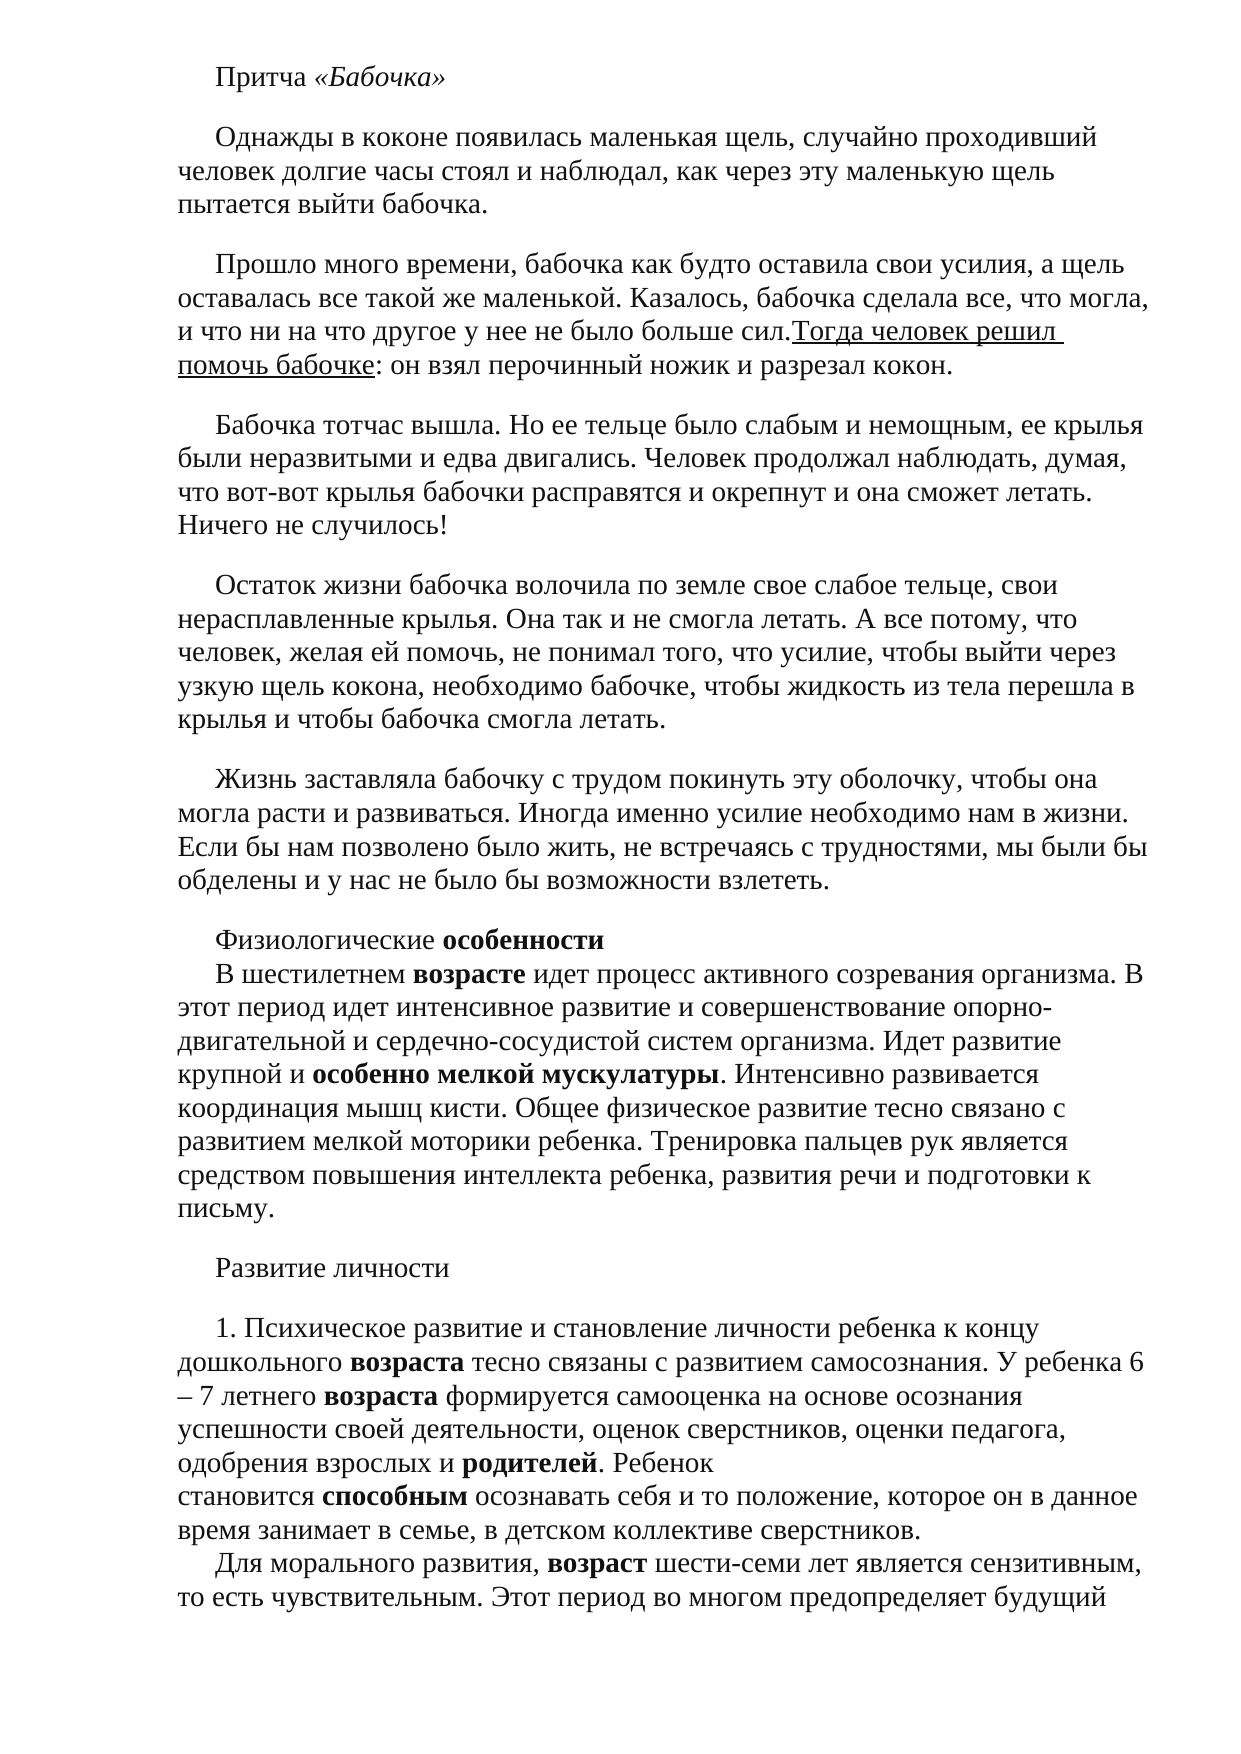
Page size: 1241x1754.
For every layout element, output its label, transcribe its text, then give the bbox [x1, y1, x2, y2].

text Прошло много времени, бабочка как будто оставила свои усилия, а щель оставалась все такой же маленькой. Казалось, бабочка сделала все, что могла, и что ни на что другое у нее не было больше сил.Тогда человек решил помочь бабочке: он взял перочинный ножик и разрезал кокон. [177, 246, 1152, 380]
text 1. Психическое развитие и становление личности ребенка к концу дошкольного возраста тесно связаны с развитием самосознания. У ребенка 6 – 7 летнего возраста формируется самооценка на основе осознания успешности своей деятельности, оценок сверстников, оценки педагога, одобрения взрослых и родителей. Ребенок становится способным осознавать себя и то положение, которое он в данное время занимает в семье, в детском коллективе сверстников. [177, 1311, 1152, 1545]
text Остаток жизни бабочка волочила по земле свое слабое тельце, свои нерасплавленные крылья. Она так и не смогла летать. А все потому, что человек, желая ей помочь, не понимал того, что усилие, чтобы выйти через узкую щель кокона, необходимо бабочке, чтобы жидкость из тела перешла в крылья и чтобы бабочка смогла летать. [177, 567, 1152, 735]
text Однажды в коконе появилась маленькая щель, случайно проходивший человек долгие часы стоял и наблюдал, как через эту маленькую щель пытается выйти бабочка. [177, 119, 1152, 220]
text Физиологические особенности [177, 922, 1152, 956]
text В шестилетнем возрасте идет процесс активного созревания организма. В этот период идет интенсивное развитие и совершенствование опорно-двигательной и сердечно-сосудистой систем организма. Идет развитие крупной и особенно мелкой мускулатуры. Интенсивно развивается координация мышц кисти. Общее физическое развитие тесно связано с развитием мелкой моторики ребенка. Тренировка пальцев рук является средством повышения интеллекта ребенка, развития речи и подготовки к письму. [177, 956, 1152, 1224]
text Жизнь заставляла бабочку с трудом покинуть эту оболочку, чтобы она могла расти и развиваться. Иногда именно усилие необходимо нам в жизни. Если бы нам позволено было жить, не встречаясь с трудностями, мы были бы обделены и у нас не было бы возможности взлететь. [177, 762, 1152, 896]
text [177, 1545, 1152, 1612]
text Притча «Бабочка» [177, 59, 1152, 93]
text Развитие личности [177, 1251, 1152, 1284]
text Бабочка тотчас вышла. Но ее тельце было слабым и немощным, ее крылья были неразвитыми и едва двигались. Человек продолжал наблюдать, думая, что вот-вот крылья бабочки расправятся и окрепнут и она сможет летать. Ничего не случилось! [177, 407, 1152, 541]
